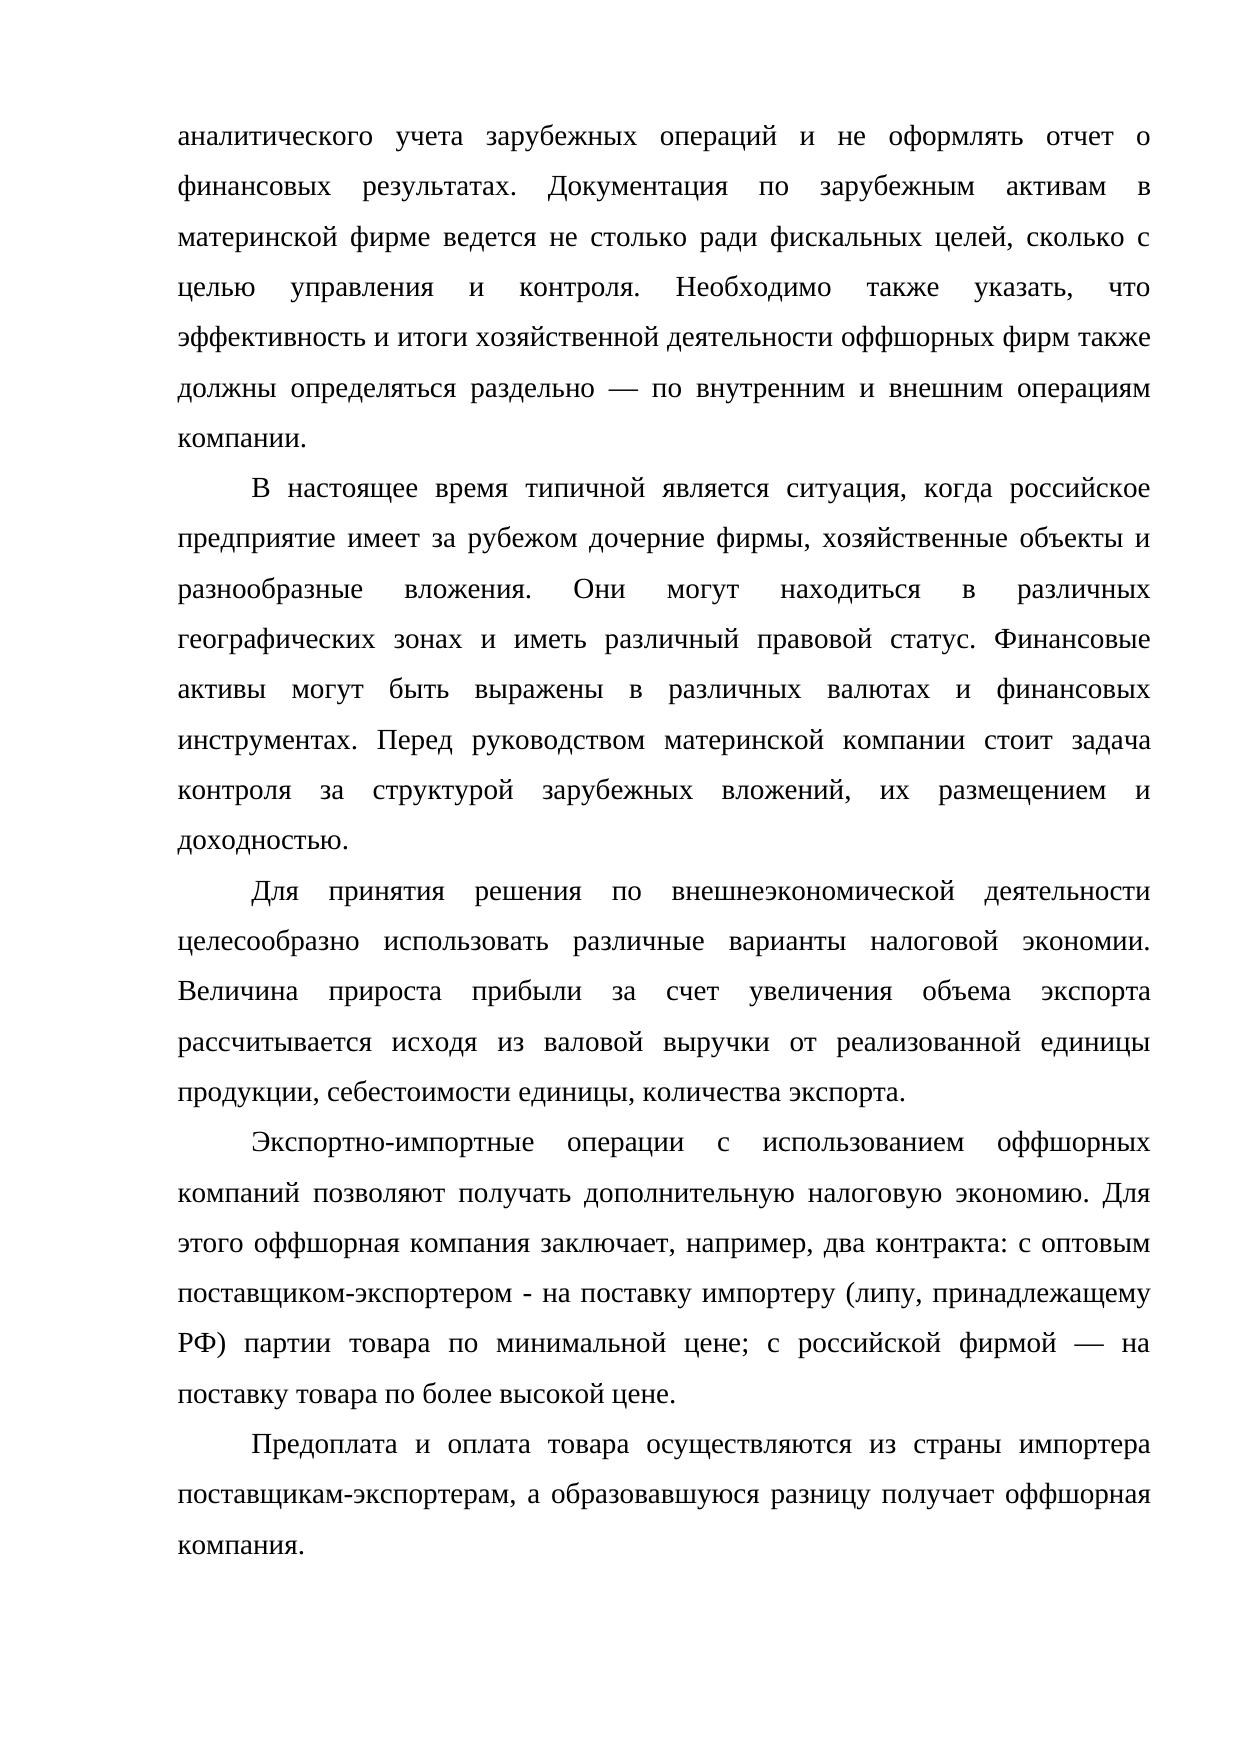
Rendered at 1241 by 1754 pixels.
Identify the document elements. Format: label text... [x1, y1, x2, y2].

text Для принятия решения по внешнеэкономической деятельности целесообразно использовать различные варианты налоговой экономии. Величина прироста прибыли за счет увеличения объема экспорта рассчитывается исходя из валовой выручки от реализованной единицы продукции, себестоимости единицы, количества экспорта. [177, 873, 1152, 1108]
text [177, 118, 1152, 453]
text Экспортно-импортные операции с использованием оффшорных компаний позволяют получать дополнительную налоговую экономию. Для этого оффшорная компания заключает, например, два контракта: с оптовым поставщиком-экспортером - на поставку импортеру (липу, принадлежащему РФ) партии товара по минимальной цене; с российской фирмой — на поставку товара по более высокой цене. [177, 1124, 1152, 1409]
text Предоплата и оплата товара осуществляются из страны импортера поставщикам-экспортерам, а образовавшуюся разницу получает оффшорная компания. [177, 1426, 1152, 1560]
text В настоящее время типичной является ситуация, когда российское предприятие имеет за рубежом дочерние фирмы, хозяйственные объекты и разнообразные вложения. Они могут находиться в различных географических зонах и иметь различный правовой статус. Финансовые активы могут быть выражены в различных валютах и финансовых инструментах. Перед руководством материнской компании стоит задача контроля за структурой зарубежных вложений, их размещением и доходностью. [177, 470, 1152, 856]
